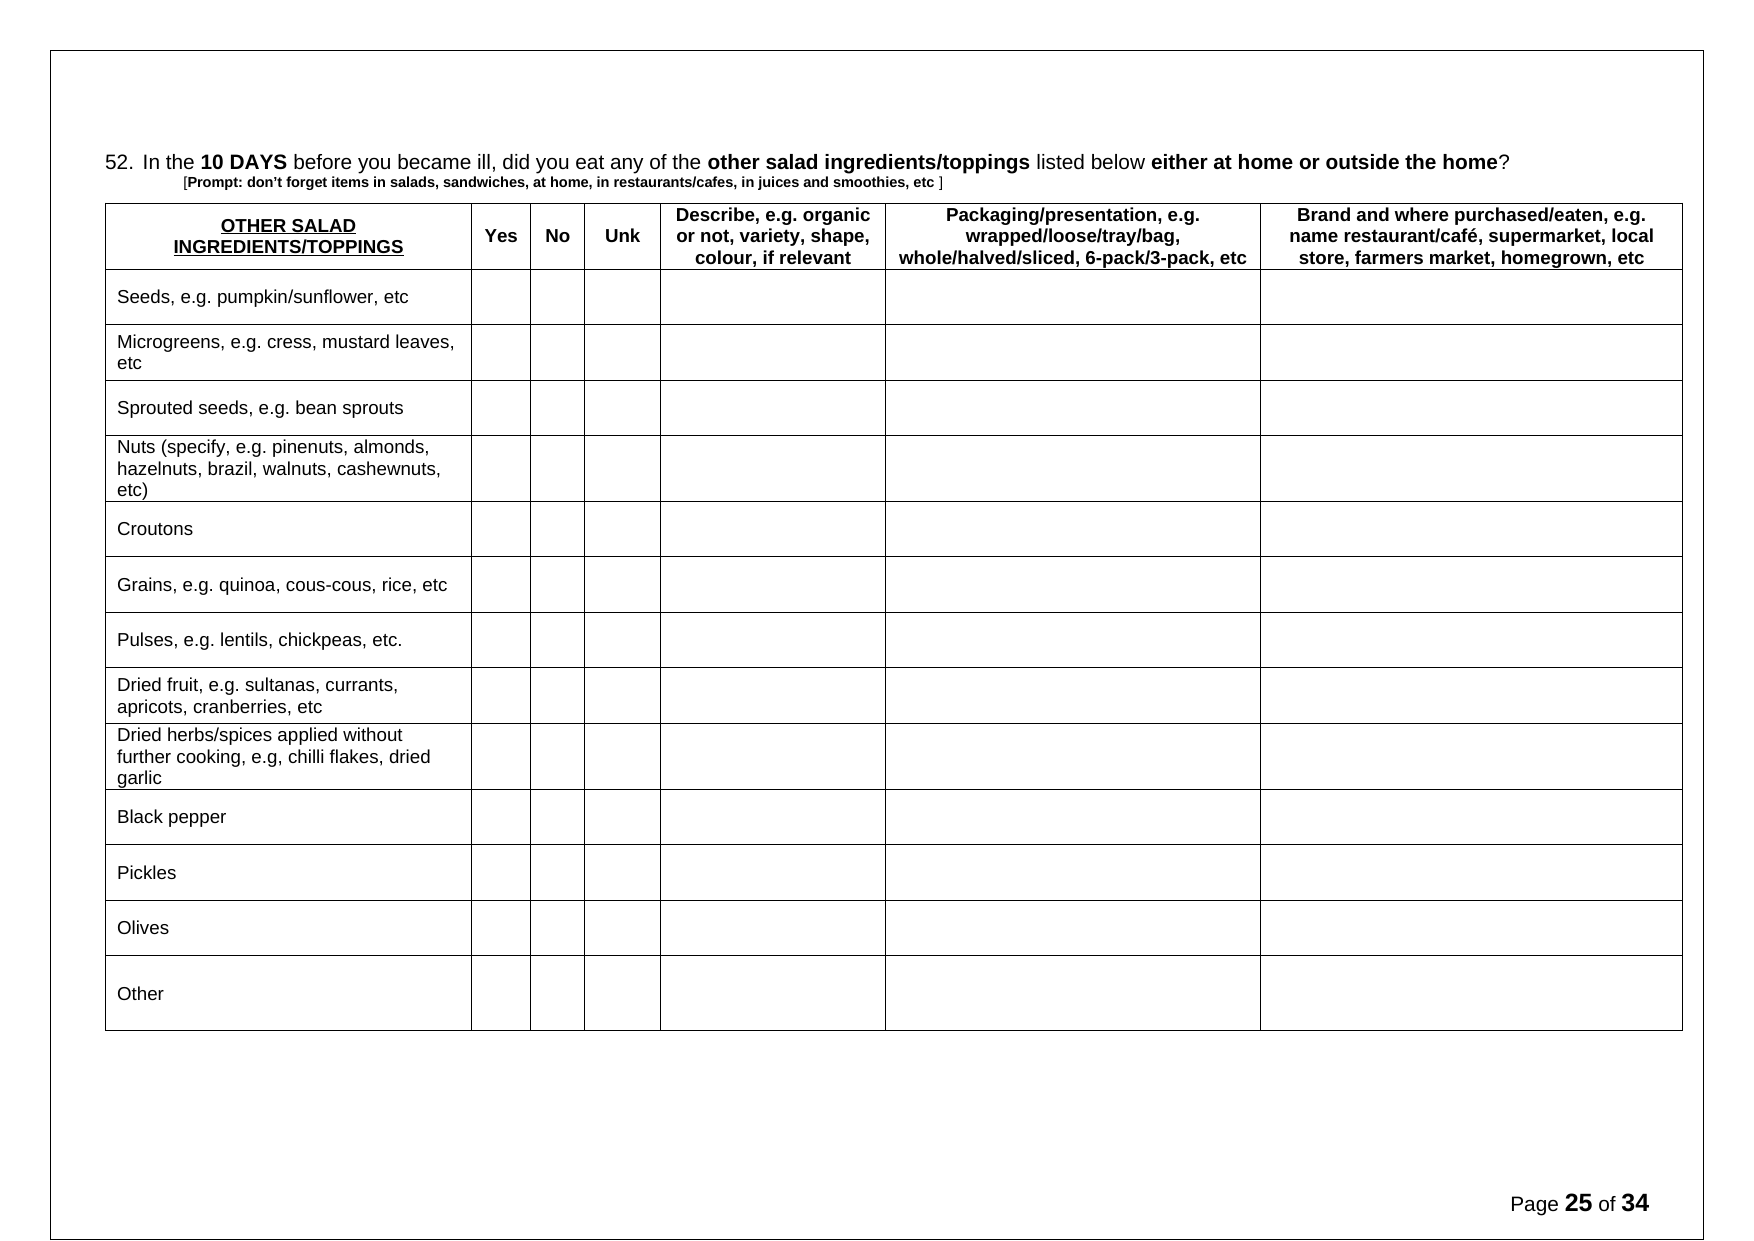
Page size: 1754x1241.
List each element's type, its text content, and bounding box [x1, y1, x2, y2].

table_cell [531, 956, 584, 1030]
table_cell Microgreens, e.g. cress, mustard leaves, etc [106, 325, 471, 379]
table_header Unk [585, 204, 660, 268]
table_header Yes [472, 204, 530, 268]
table_cell [886, 668, 1260, 723]
table_cell [585, 845, 660, 899]
table_cell [886, 502, 1260, 556]
table_cell [1261, 956, 1682, 1030]
table_cell [1261, 502, 1682, 556]
table_cell [585, 790, 660, 844]
table_cell [585, 270, 660, 324]
table_cell [661, 668, 885, 723]
table_header OTHER SALAD INGREDIENTS/TOPPINGS [106, 204, 471, 268]
table_cell Olives [106, 901, 471, 955]
table_cell [886, 381, 1260, 435]
table_cell [886, 724, 1260, 788]
table_cell [661, 270, 885, 324]
table_header No [531, 204, 584, 268]
table_cell [886, 613, 1260, 667]
table_cell [661, 436, 885, 501]
table_cell [585, 436, 660, 501]
table_cell [585, 956, 660, 1030]
table_cell Pickles [106, 845, 471, 899]
table_cell [585, 325, 660, 379]
table_cell [585, 381, 660, 435]
table_cell [585, 724, 660, 788]
table_cell [531, 325, 584, 379]
table_cell [531, 845, 584, 899]
table_cell [661, 956, 885, 1030]
table_cell [531, 436, 584, 501]
table_cell [472, 790, 530, 844]
table_cell [472, 381, 530, 435]
text [Prompt: don’t forget items in salads, sandwiches, at home, in restaurants/cafes, in juices and smoothies, etc ] [180, 174, 1649, 203]
table_cell [1261, 901, 1682, 955]
table_cell Pulses, e.g. lentils, chickpeas, etc. [106, 613, 471, 667]
table_cell [1261, 381, 1682, 435]
table_cell [1261, 668, 1682, 723]
table_cell [886, 956, 1260, 1030]
table_cell [472, 502, 530, 556]
table_cell [886, 901, 1260, 955]
table_cell [661, 845, 885, 899]
table_cell [661, 724, 885, 788]
table_cell [531, 901, 584, 955]
table_cell Black pepper [106, 790, 471, 844]
table_cell [661, 502, 885, 556]
table_cell [531, 724, 584, 788]
table_cell [585, 901, 660, 955]
table_cell [886, 270, 1260, 324]
table_cell [585, 557, 660, 612]
table_cell [886, 790, 1260, 844]
table_cell Dried fruit, e.g. sultanas, currants, apricots, cranberries, etc [106, 668, 471, 723]
table_cell Seeds, e.g. pumpkin/sunflower, etc [106, 270, 471, 324]
table_cell Nuts (specify, e.g. pinenuts, almonds, hazelnuts, brazil, walnuts, cashewnuts, etc) [106, 436, 471, 501]
table_cell [472, 557, 530, 612]
table_cell Sprouted seeds, e.g. bean sprouts [106, 381, 471, 435]
table_cell [1261, 724, 1682, 788]
table_cell [1261, 270, 1682, 324]
table_cell [531, 502, 584, 556]
table_cell [886, 557, 1260, 612]
table_cell [472, 613, 530, 667]
table_cell [531, 557, 584, 612]
table_cell [1261, 436, 1682, 501]
table_cell [531, 381, 584, 435]
table_cell [661, 325, 885, 379]
table_cell [1261, 845, 1682, 899]
table_cell [472, 668, 530, 723]
table_cell [661, 613, 885, 667]
table_cell [661, 790, 885, 844]
table_cell [472, 325, 530, 379]
table_cell [531, 270, 584, 324]
table_cell [472, 956, 530, 1030]
table_header Describe, e.g. organic or not, variety, shape, colour, if relevant [661, 204, 885, 268]
table_cell [531, 790, 584, 844]
table_header Brand and where purchased/eaten, e.g. name restaurant/café, supermarket, local store, farmers market, homegrown, etc [1261, 204, 1682, 268]
table_cell Grains, e.g. quinoa, cous-cous, rice, etc [106, 557, 471, 612]
table_cell [1261, 613, 1682, 667]
table_cell [472, 845, 530, 899]
table_cell Dried herbs/spices applied without further cooking, e.g, chilli flakes, dried garlic [106, 724, 471, 788]
table_cell [661, 557, 885, 612]
table_cell [661, 901, 885, 955]
table_cell [531, 613, 584, 667]
table_cell [1261, 790, 1682, 844]
table_cell [472, 436, 530, 501]
table_cell [472, 724, 530, 788]
table_cell [1261, 325, 1682, 379]
table_cell [531, 668, 584, 723]
table_cell Croutons [106, 502, 471, 556]
table_cell [472, 270, 530, 324]
table_header Packaging/presentation, e.g. wrapped/loose/tray/bag, whole/halved/sliced, 6-pack/3-pack, etc [886, 204, 1260, 268]
table_cell [472, 901, 530, 955]
table_cell [585, 668, 660, 723]
table_cell [886, 845, 1260, 899]
table_cell Other [106, 956, 471, 1030]
table_cell [661, 381, 885, 435]
table_cell [1261, 557, 1682, 612]
list In the 10 DAYS before you became ill, did you eat any of the other salad ingredients/toppings listed below either at home or outside the home? [105, 150, 1649, 174]
table_cell [585, 613, 660, 667]
table_cell [585, 502, 660, 556]
table_cell [886, 436, 1260, 501]
table_cell [886, 325, 1260, 379]
